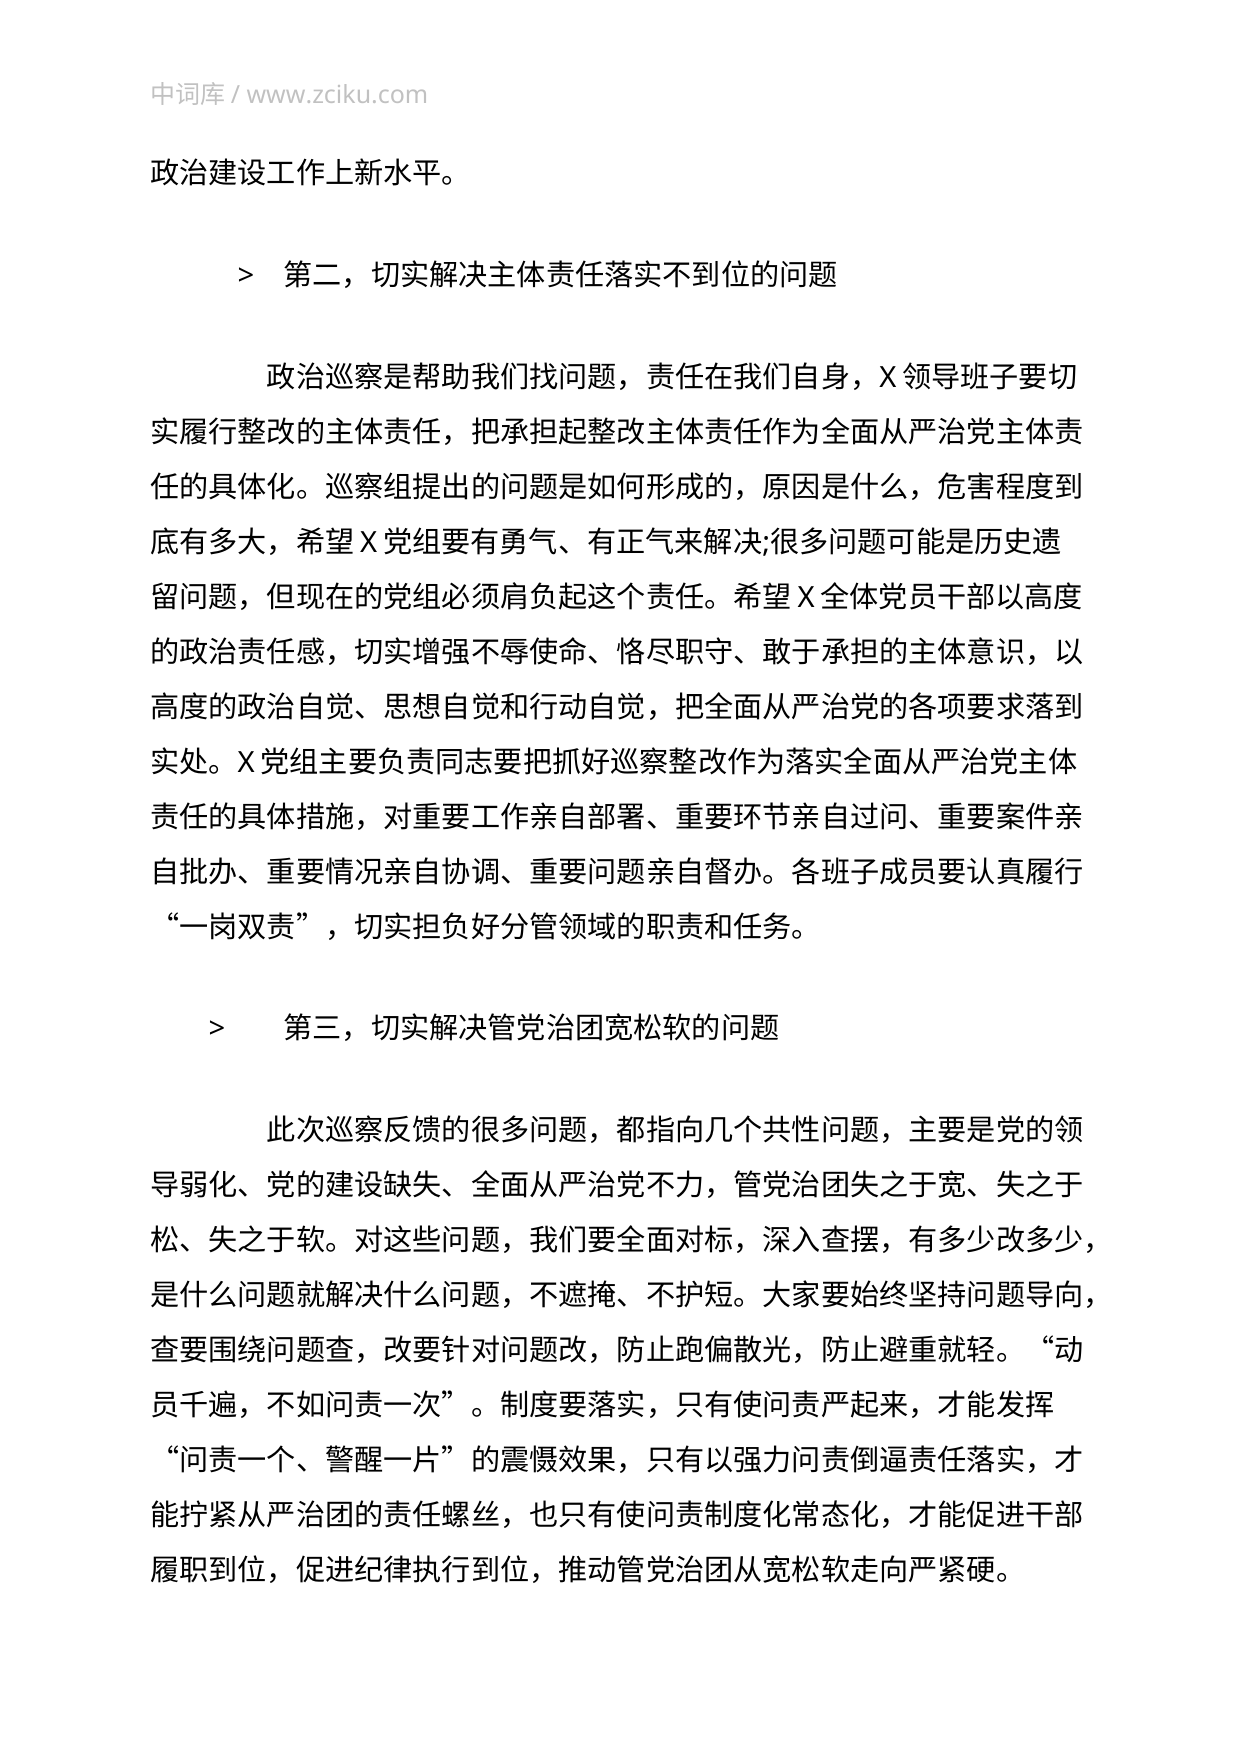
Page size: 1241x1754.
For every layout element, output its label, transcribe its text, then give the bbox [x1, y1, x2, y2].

text > 第三，切实解决管党治团宽松软的问题 [150, 1005, 1090, 1047]
text > 第二，切实解决主体责任落实不到位的问题 [150, 252, 1090, 294]
text 政治巡察是帮助我们找问题，责任在我们自身，X领导班子要切实履行整改的主体责任，把承担起整改主体责任作为全面从严治党主体责任的具体化。巡察组提出的问题是如何形成的，原因是什么，危害程度到底有多大，希望X党组要有勇气、有正气来解决;很多问题可能是历史遗留问题，但现在的党组必须肩负起这个责任。希望X全体党员干部以高度的政治责任感，切实增强不辱使命、恪尽职守、敢于承担的主体意识，以高度的政治自觉、思想自觉和行动自觉，把全面从严治党的各项要求落到实处。X党组主要负责同志要把抓好巡察整改作为落实全面从严治党主体责任的具体措施，对重要工作亲自部署、重要环节亲自过问、重要案件亲自批办、重要情况亲自协调、重要问题亲自督办。各班子成员要认真履行“一岗双责”，切实担负好分管领域的职责和任务。 [150, 354, 1090, 945]
text 此次巡察反馈的很多问题，都指向几个共性问题，主要是党的领导弱化、党的建设缺失、全面从严治党不力，管党治团失之于宽、失之于松、失之于软。对这些问题，我们要全面对标，深入查摆，有多少改多少，是什么问题就解决什么问题，不遮掩、不护短。大家要始终坚持问题导向，查要围绕问题查，改要针对问题改，防止跑偏散光，防止避重就轻。“动员千遍，不如问责一次”。制度要落实，只有使问责严起来，才能发挥“问责一个、警醒一片”的震慑效果，只有以强力问责倒逼责任落实，才能拧紧从严治团的责任螺丝，也只有使问责制度化常态化，才能促进干部履职到位，促进纪律执行到位，推动管党治团从宽松软走向严紧硬。 [150, 1107, 1090, 1588]
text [150, 150, 1090, 192]
